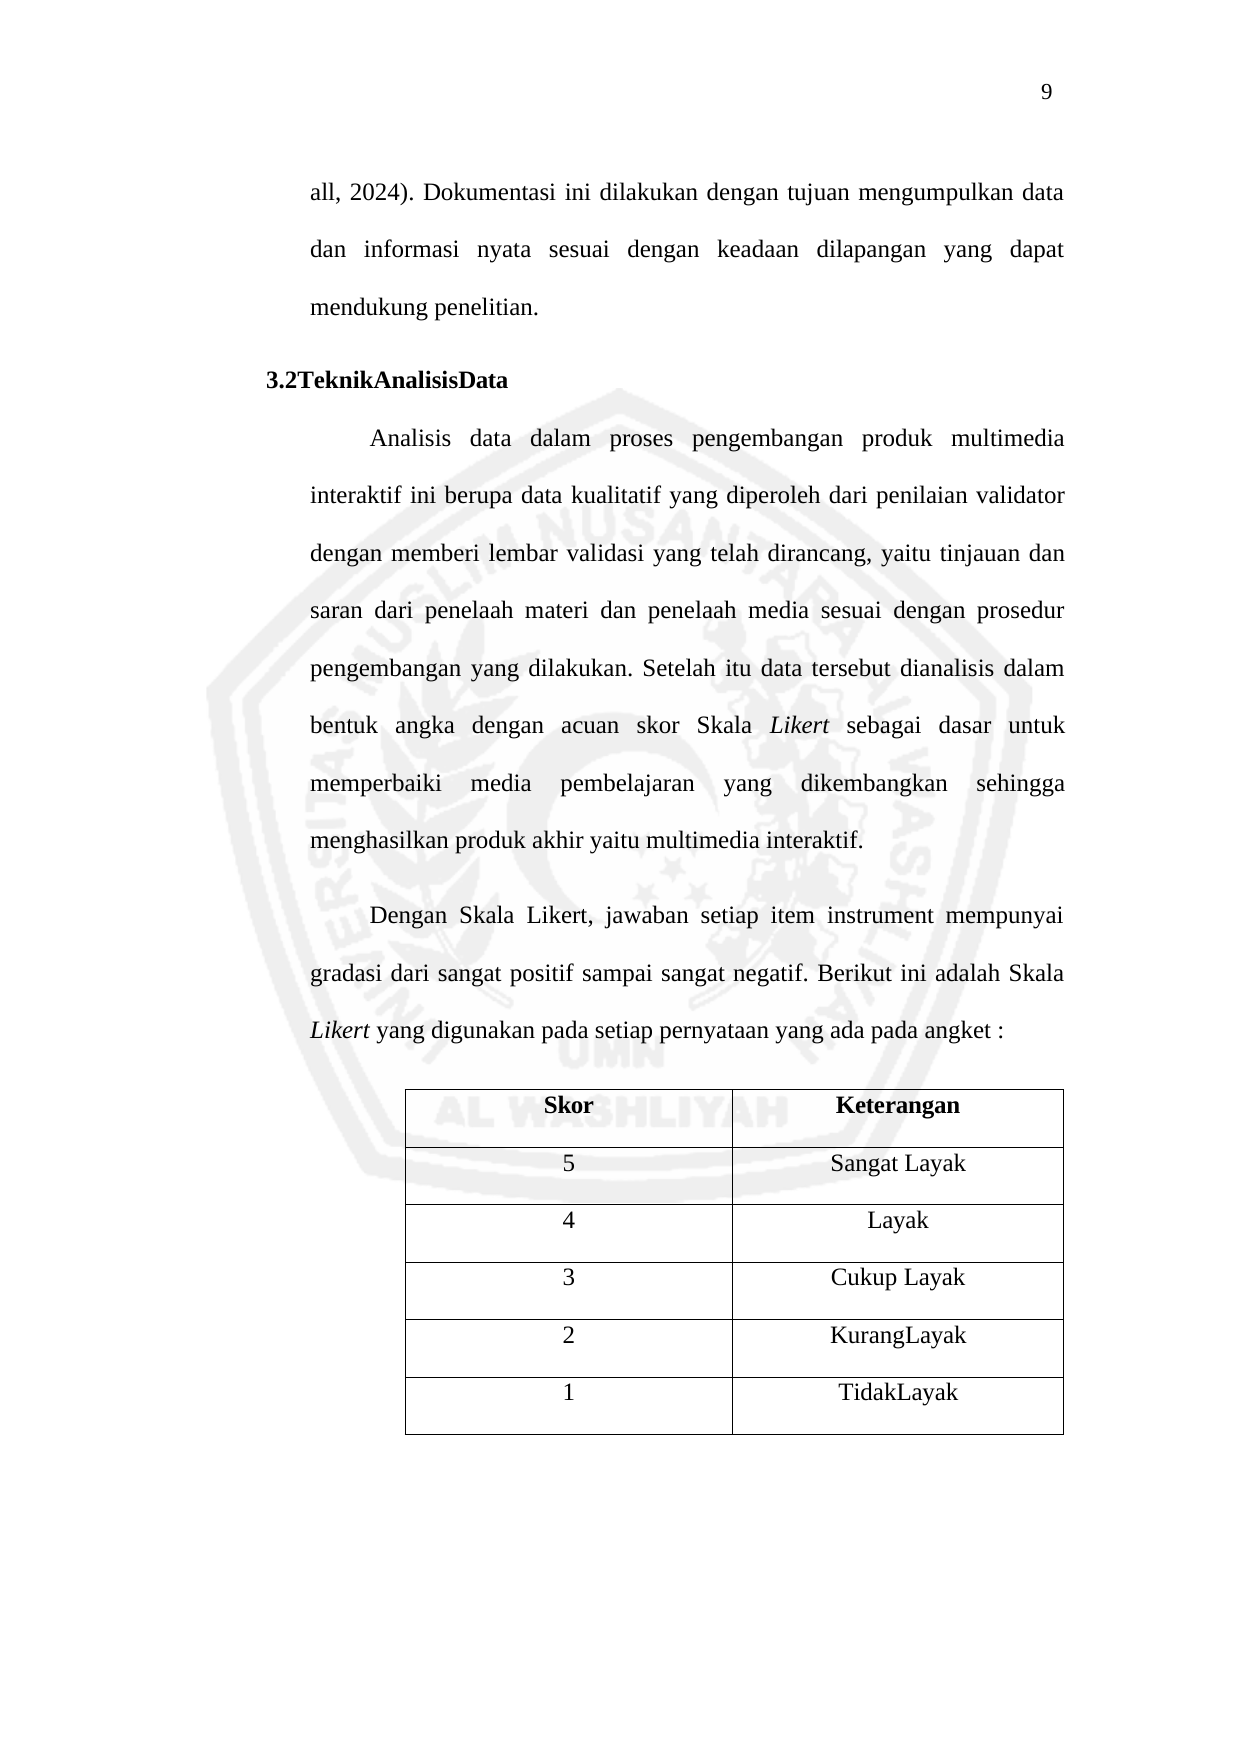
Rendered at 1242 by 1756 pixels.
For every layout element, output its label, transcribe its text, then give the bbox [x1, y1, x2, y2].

table_cell KurangLayak [733, 1320, 1063, 1377]
text Analisis data dalam proses pengembangan produk multimedia interaktif ini berupa data kualitatif yang diperoleh dari penilaian validator dengan memberi lembar validasi yang telah dirancang, yaitu tinjauan dan saran dari penelaah materi dan penelaah media sesuai dengan prosedur pengembangan yang dilakukan. Setelah itu data tersebut dianalisis dalam bentuk angka dengan acuan skor Skala Likert sebagai dasar untuk memperbaiki media pembelajaran yang dikembangkan sehingga menghasilkan produk akhir yaitu multimedia interaktif. [310, 423, 1065, 854]
table_cell 4 [406, 1205, 732, 1262]
table_header Skor [406, 1090, 732, 1147]
table_cell 1 [406, 1378, 732, 1434]
table_cell Layak [733, 1205, 1063, 1262]
table_cell Cukup Layak [733, 1263, 1063, 1319]
picture [206, 388, 1033, 1203]
table_cell 2 [406, 1320, 732, 1377]
text Dengan Skala Likert, jawaban setiap item instrument mempunyai gradasi dari sangat positif sampai sangat negatif. Berikut ini adalah Skala Likert yang digunakan pada setiap pernyataan yang ada pada angket : [310, 900, 1064, 1044]
table_cell 3 [406, 1263, 732, 1319]
table_cell Sangat Layak [733, 1148, 1063, 1204]
subtitle 3.2TeknikAnalisisData [266, 366, 1109, 394]
table_header Keterangan [733, 1090, 1063, 1147]
table_cell TidakLayak [733, 1378, 1063, 1434]
table_cell 5 [406, 1148, 732, 1204]
text all, 2024). Dokumentasi ini dilakukan dengan tujuan mengumpulkan data dan informasi nyata sesuai dengan keadaan dilapangan yang dapat mendukung penelitian. [310, 177, 1064, 320]
